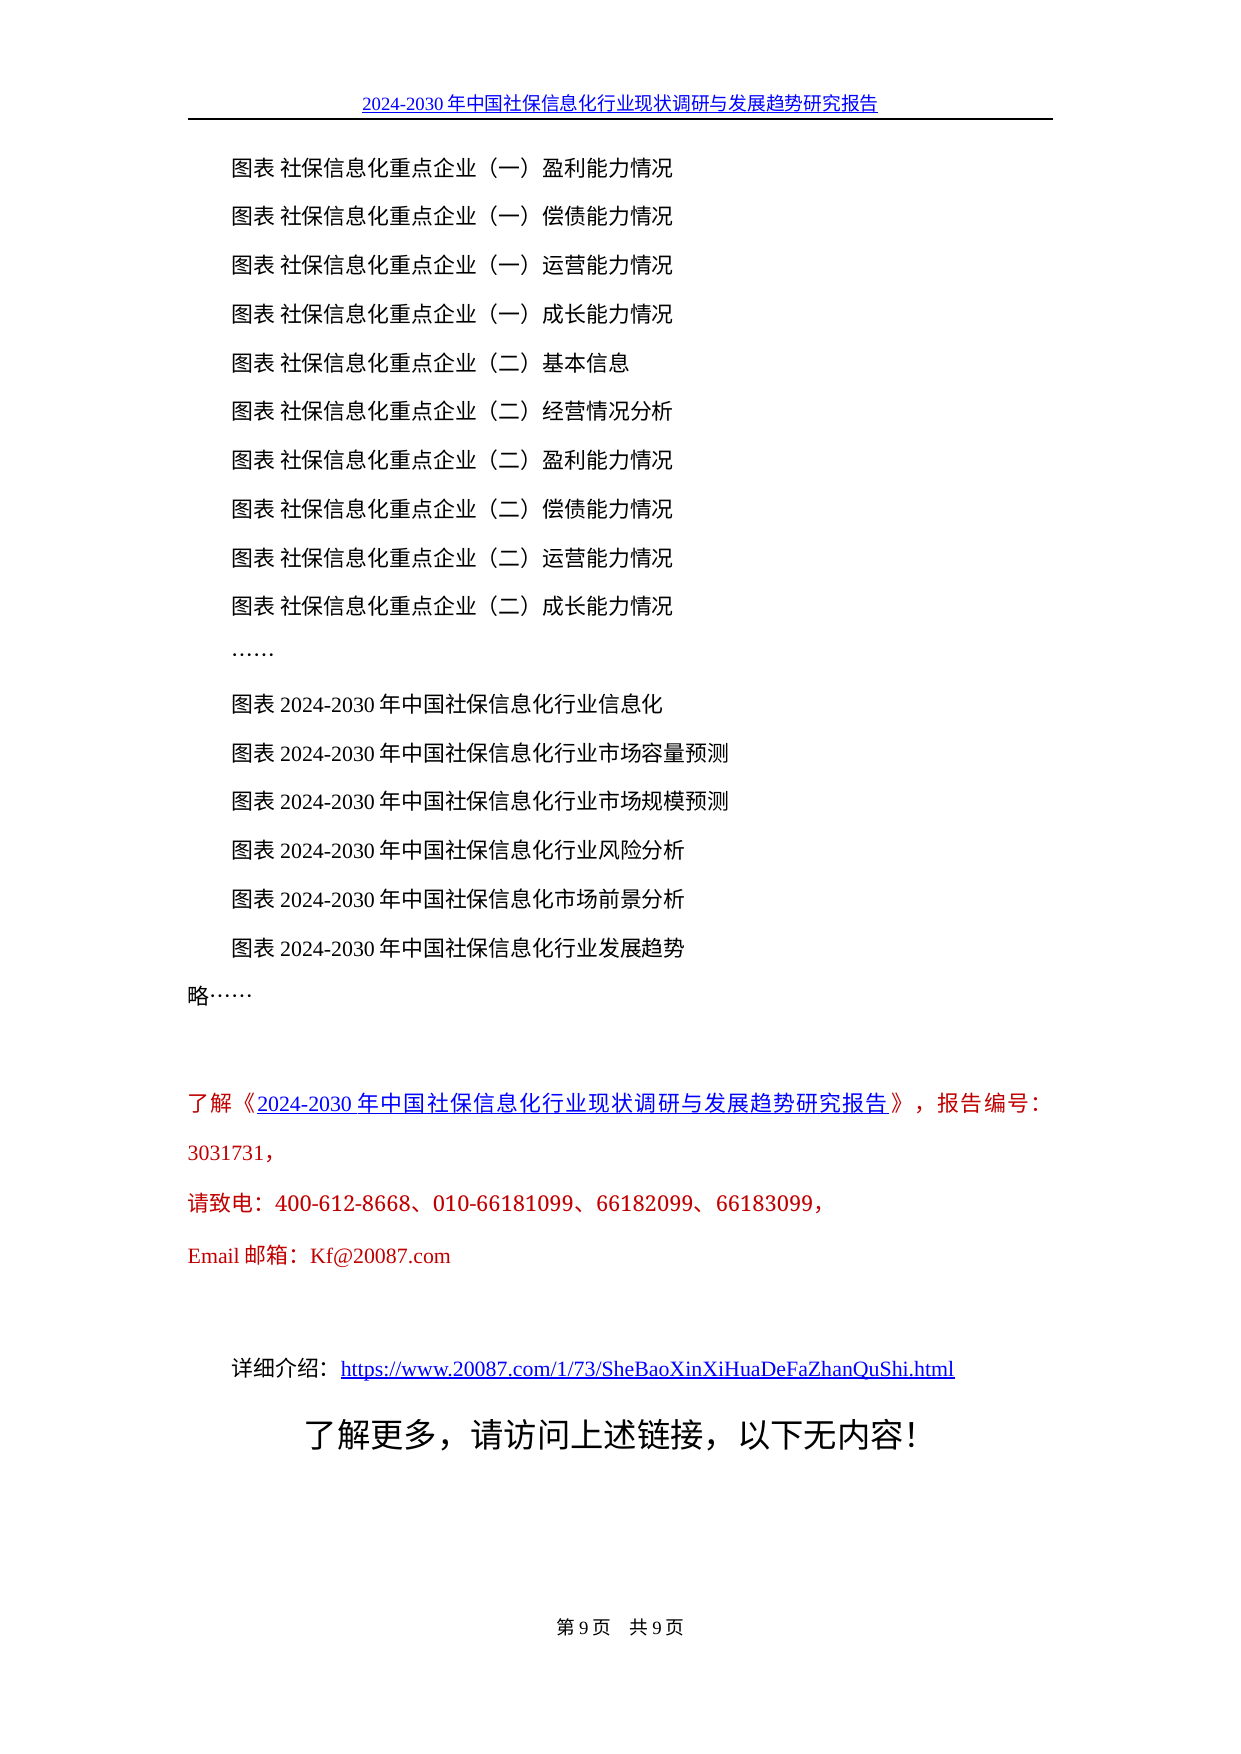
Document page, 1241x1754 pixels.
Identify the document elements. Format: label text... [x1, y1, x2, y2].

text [187, 150, 1053, 1011]
text 了解《2024-2030年中国社保信息化行业现状调研与发展趋势研究报告》，报告编号：3031731， [187, 1085, 1053, 1167]
title 了解更多，请访问上述链接，以下无内容！ [187, 1400, 1053, 1465]
text Email邮箱：Kf@20087.com [187, 1237, 1053, 1270]
text 详细介绍：https://www.20087.com/1/73/SheBaoXinXiHuaDeFaZhanQuShi.html [187, 1350, 1053, 1383]
text 请致电：400-612-8668、010-66181099、66182099、66183099， [187, 1186, 1053, 1218]
